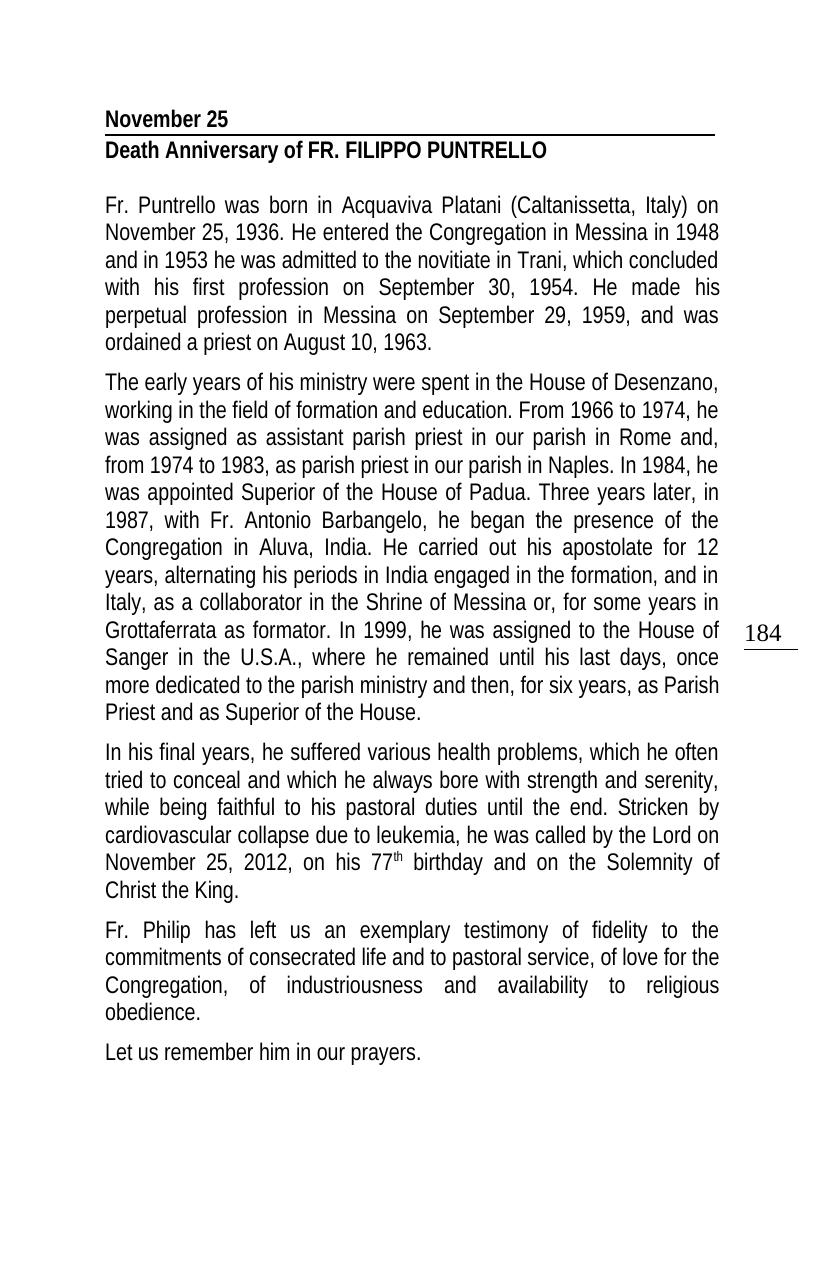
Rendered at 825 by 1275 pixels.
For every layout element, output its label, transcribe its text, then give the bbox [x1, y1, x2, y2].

text In his final years, he suffered various health problems, which he often tried to conceal and which he always bore with strength and serenity, while being faithful to his pastoral duties until the end. Stricken by cardiovascular collapse due to leukemia, he was called by the Lord on November 25, 2012, on his 77th birthday and on the Solemnity of Christ the King. [105, 738, 720, 903]
text November 25 [105, 105, 715, 134]
text Let us remember him in our prayers. [105, 1038, 720, 1066]
text Fr. Philip has left us an exemplary testimony of fidelity to the commitments of consecrated life and to pastoral service, of love for the Congregation, of industriousness and availability to religious obedience. [105, 916, 720, 1026]
text Death Anniversary of FR. FILIPPO PUNTRELLO [105, 136, 720, 163]
text Fr. Puntrello was born in Acquaviva Platani (Caltanissetta, Italy) on November 25, 1936. He entered the Congregation in Messina in 1948 and in 1953 he was admitted to the novitiate in Trani, which concluded with his first profession on September 30, 1954. He made ​​his perpetual profession in Messina on September 29, 1959, and was ordained a priest on August 10, 1963. [105, 191, 720, 356]
text The early years of his ministry were spent in the House of Desenzano, working in the field of formation and education. From 1966 to 1974, he was assigned as assistant parish priest in our parish in Rome and, from 1974 to 1983, as parish priest in our parish in Naples. In 1984, he was appointed Superior of the House of Padua. Three years later, in 1987, with Fr. Antonio Barbangelo, he began the presence of the Congregation in Aluva, India. He carried out his apostolate for 12 years, alternating his periods in India engaged in the formation, and in Italy, as a collaborator in the Shrine of Messina or, for some years in Grottaferrata as formator. In 1999, he was assigned to the House of Sanger in the U.S.A., where he remained until his last days, once more dedicated to the parish ministry and then, for six years, as Parish Priest and as Superior of the House. [105, 368, 720, 726]
